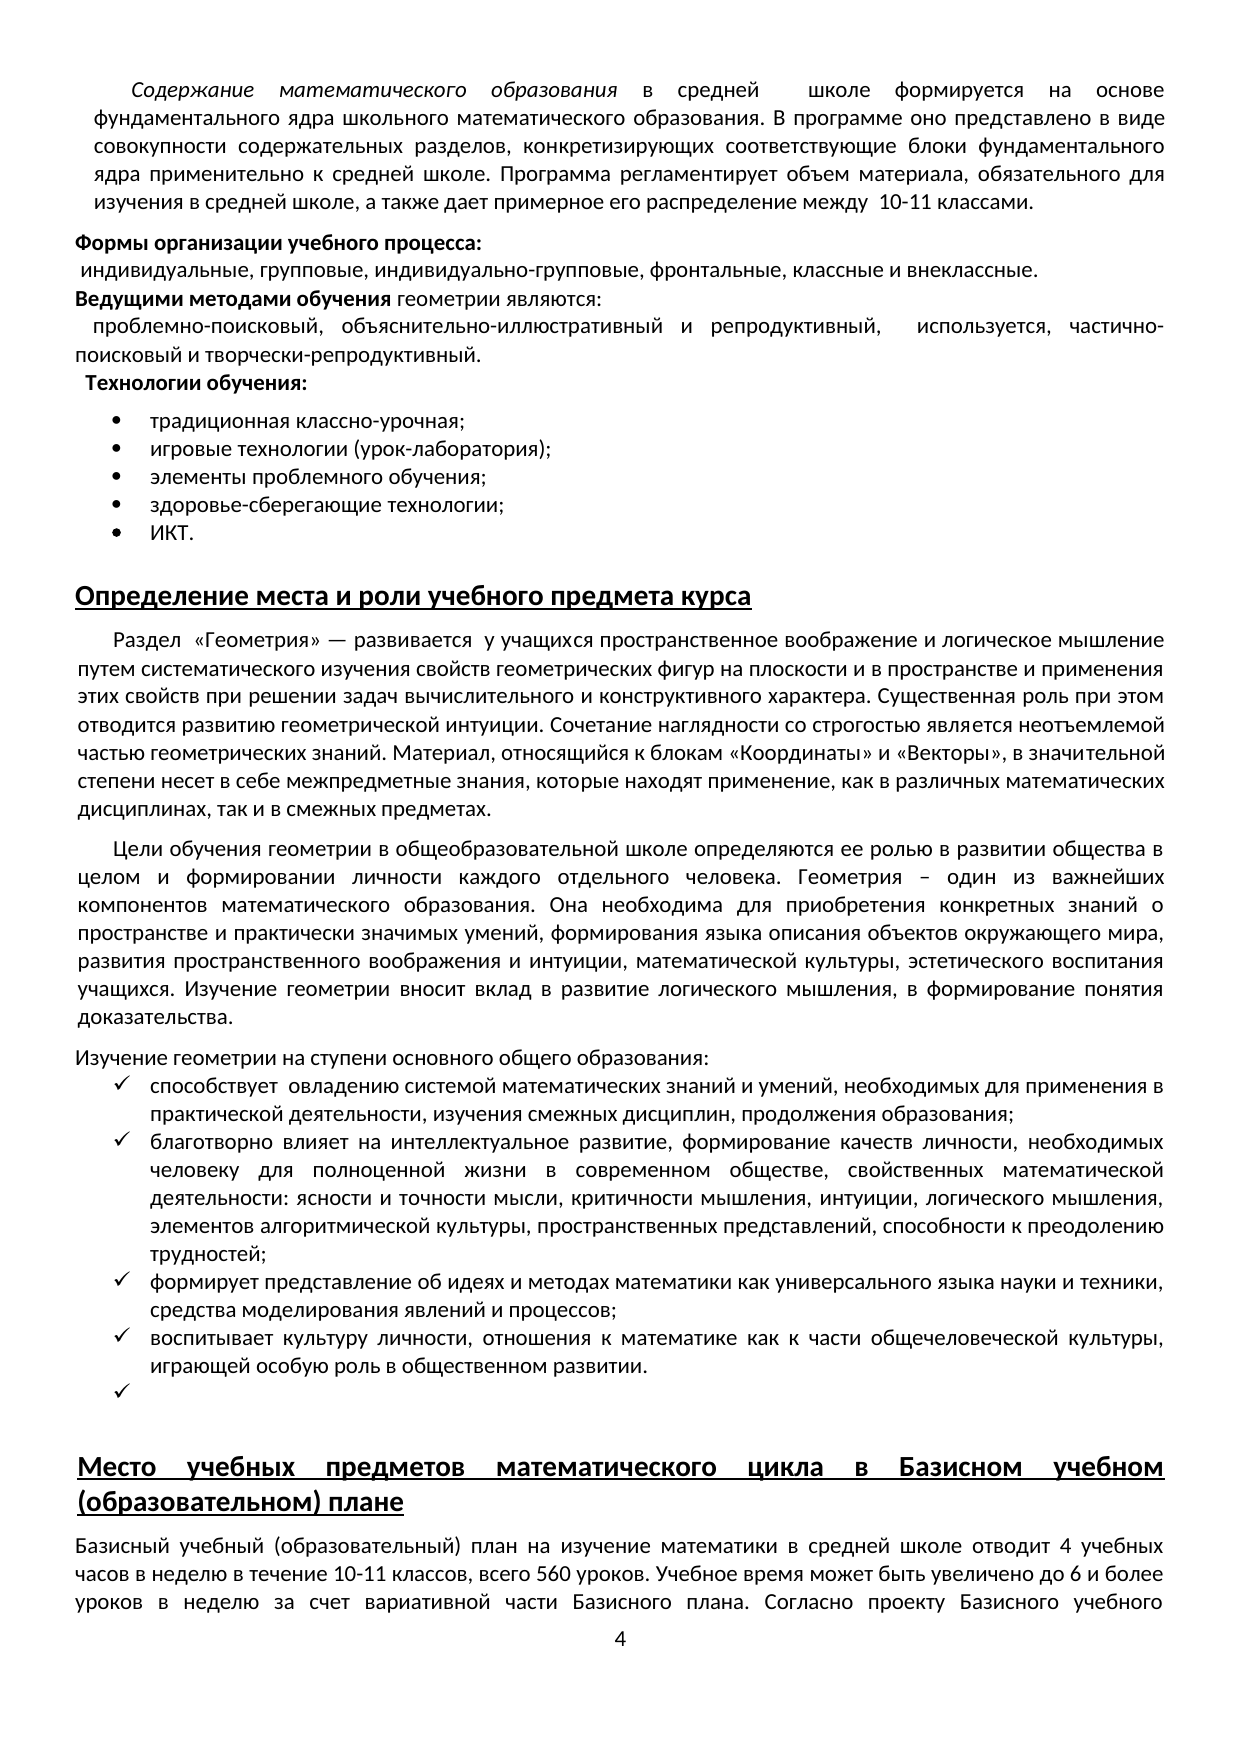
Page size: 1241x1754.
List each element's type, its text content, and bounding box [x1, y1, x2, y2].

list традиционная классно-урочная; [112, 406, 1165, 434]
text Место учебных предметов математического цикла в Базисном учебном (образовательном) плане [77, 1480, 1165, 1519]
list ИКТ. [112, 518, 1165, 546]
list элементы проблемного обучения; [112, 462, 1165, 490]
list благотворно влияет на интеллектуальное развитие, формирование качеств личности, необходимых человеку для полноценной жизни в современном обществе, свойственных математической деятельности: ясности и точности мысли, критичности мышления, интуиции, логического мышления, элементов алгоритмической культуры, пространственных представлений, способности к преодолению трудностей; [112, 1127, 1165, 1267]
list здоровье-сберегающие технологии; [112, 490, 1165, 518]
text Раздел «Геометрия» — развивается у учащихся пространственное воображение и логическое мышление путем систематического изучения свойств геометрических фигур на плоскости и в пространстве и применения этих свойств при решении задач вычислительного и конструктивного характера. Существенная роль при этом отводится развитию геометрической интуиции. Сочетание наглядности со строгостью является неотъемлемой частью геометрических знаний. Материал, относящийся к блокам «Координаты» и «Векторы», в значительной степени несет в себе межпредметные знания, которые находят применение, как в различных математических дисциплинах, так и в смежных предметах. [77, 626, 1165, 822]
text Ведущими методами обучения геометрии являются: [75, 284, 1165, 312]
text проблемно-поисковый, объяснительно-иллюстративный и репродуктивный, используется, частично-поисковый и творчески-репродуктивный. [75, 312, 1165, 368]
list игровые технологии (урок-лаборатория); [112, 434, 1165, 462]
list воспитывает культуру личности, отношения к математике как к части общечеловеческой культуры, играющей особую роль в общественном развитии. [112, 1323, 1165, 1379]
text Технологии обучения: [75, 368, 1165, 396]
text индивидуальные, групповые, индивидуально-групповые, фронтальные, классные и внеклассные. [75, 256, 1165, 284]
text Изучение геометрии на ступени основного общего образования: [75, 1043, 1165, 1071]
text Цели обучения геометрии в общеобразовательной школе определяются ее ролью в развитии общества в целом и формировании личности каждого отдельного человека. Геометрия – один из важнейших компонентов математического образования. Она необходима для приобретения конкретных знаний о пространстве и практически значимых умений, формирования языка описания объектов окружающего мира, развития пространственного воображения и интуиции, математической культуры, эстетического воспитания учащихся. Изучение геометрии вносит вклад в развитие логического мышления, в формирование понятия доказательства. [77, 834, 1165, 1030]
text Формы организации учебного процесса: [75, 228, 1165, 256]
text Место учебных предметов математического цикла в Базисном учебном (образовательном) плане [77, 1448, 1165, 1478]
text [75, 1531, 1165, 1616]
text Определение места и роли учебного предмета курса [75, 577, 1165, 613]
list формирует представление об идеях и методах математики как универсального языка науки и техники, средства моделирования явлений и процессов; [112, 1267, 1165, 1323]
text Содержание математического образования в средней школе формируется на основе фундаментального ядра школьного математического образования. В программе оно представлено в виде совокупности содержательных разделов, конкретизирующих соответствующие блоки фундаментального ядра применительно к средней школе. Программа регламентирует объем материала, обязательного для изучения в средней школе, а также дает примерное его распределение между 10-11 классами. [94, 75, 1165, 215]
list способствует овладению системой математических знаний и умений, необходимых для применения в практической деятельности, изучения смежных дисциплин, продолжения образования; [112, 1071, 1165, 1127]
